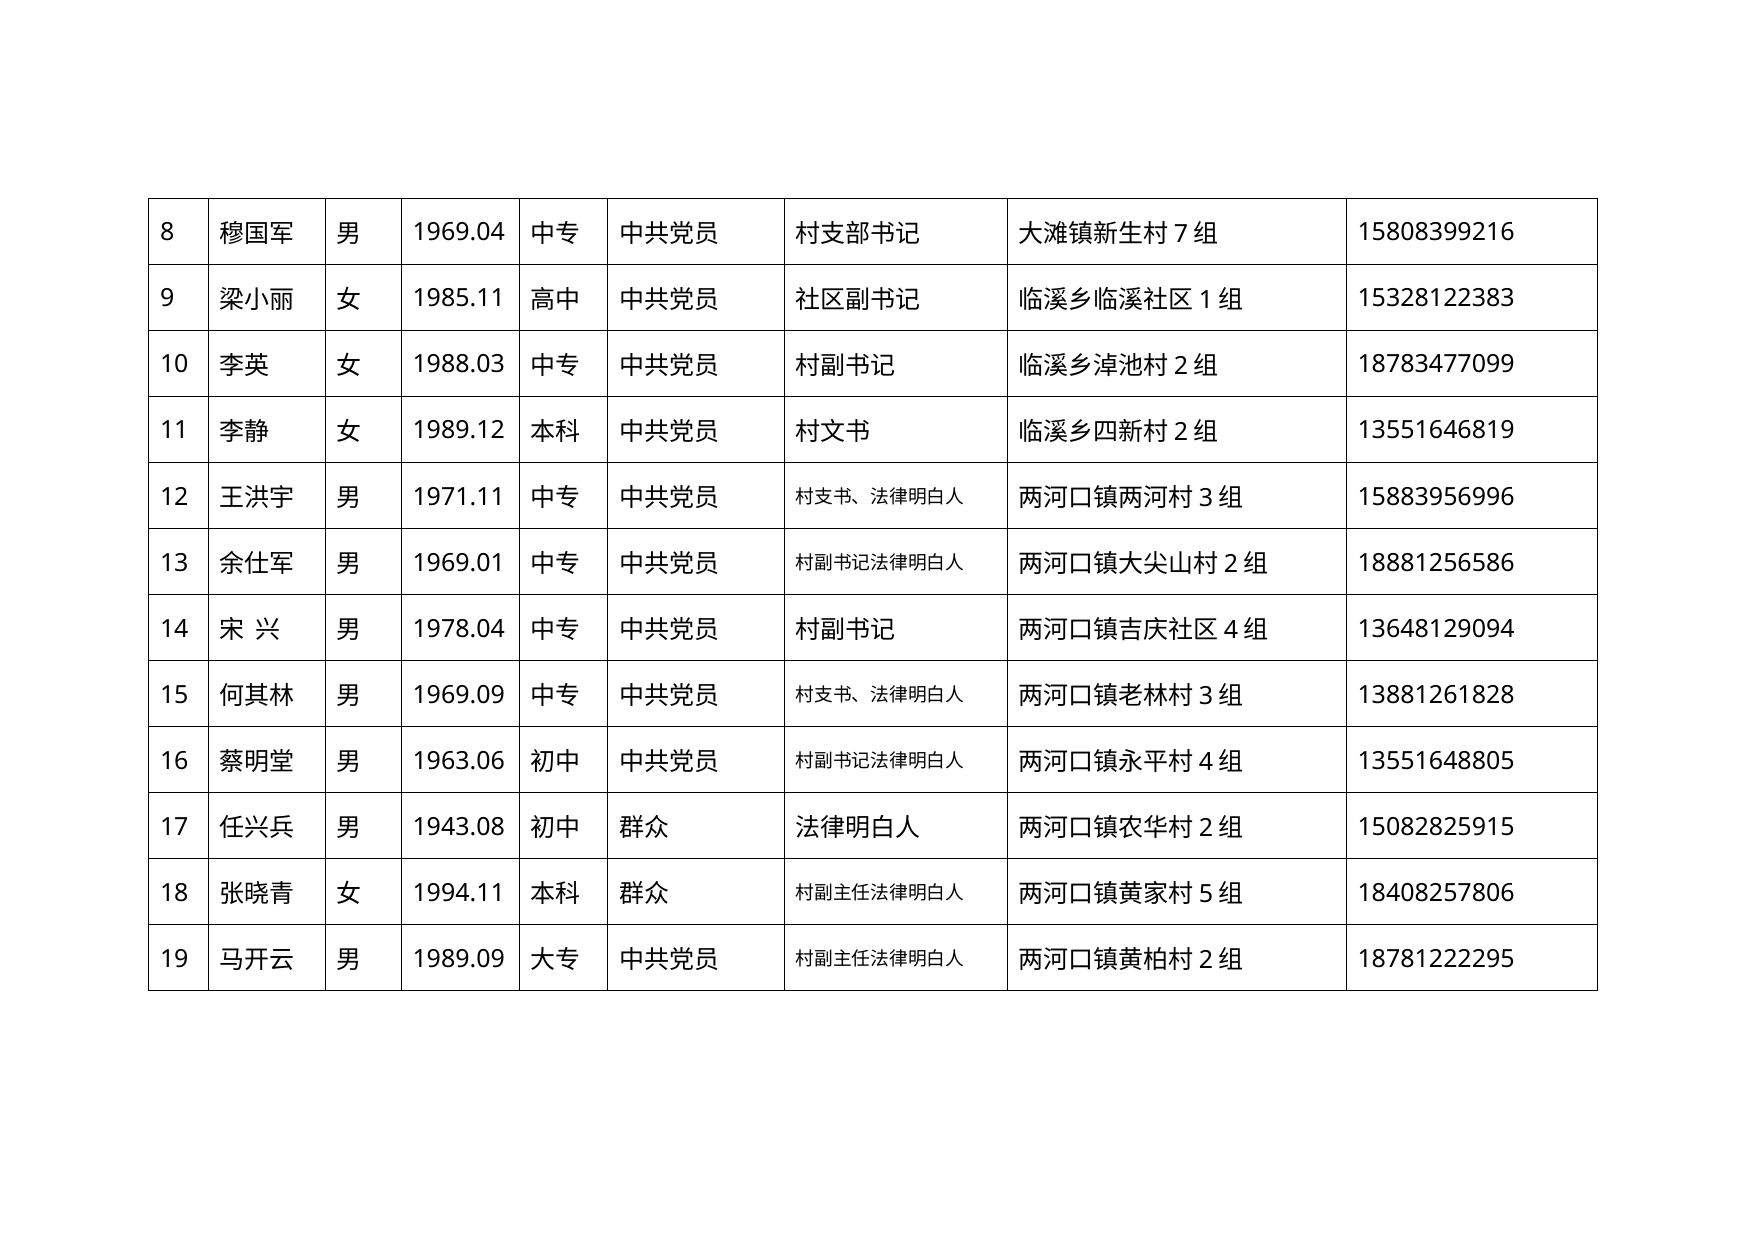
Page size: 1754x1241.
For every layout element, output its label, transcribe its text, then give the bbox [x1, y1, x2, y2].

table_cell 中专 [520, 331, 607, 396]
table_cell 15082825915 [1347, 793, 1597, 858]
table_cell 18783477099 [1347, 331, 1597, 396]
table_cell 1989.09 [402, 925, 519, 990]
table_cell 何其林 [209, 661, 325, 726]
table_cell 12 [149, 463, 208, 528]
table_cell 1978.04 [402, 595, 519, 660]
table_cell 两河口镇大尖山村2组 [1008, 529, 1346, 594]
table_cell 18408257806 [1347, 859, 1597, 924]
table_cell 群众 [608, 793, 784, 858]
table_cell 中专 [520, 199, 607, 264]
table_cell 中专 [520, 463, 607, 528]
table_cell 8 [149, 199, 208, 264]
table_cell 中共党员 [608, 529, 784, 594]
table_cell 1971.11 [402, 463, 519, 528]
table_cell 两河口镇吉庆社区4组 [1008, 595, 1346, 660]
table_cell 中专 [520, 661, 607, 726]
table_cell 村支部书记 [785, 199, 1007, 264]
table_cell 中专 [520, 529, 607, 594]
table_cell 女 [326, 331, 401, 396]
table_cell 13881261828 [1347, 661, 1597, 726]
table_cell 1988.03 [402, 331, 519, 396]
table_cell 两河口镇永平村4组 [1008, 727, 1346, 792]
table_cell 中共党员 [608, 925, 784, 990]
table_cell 11 [149, 397, 208, 462]
table_cell 两河口镇老林村3组 [1008, 661, 1346, 726]
table_cell 本科 [520, 859, 607, 924]
table_cell 18781222295 [1347, 925, 1597, 990]
table_cell 临溪乡临溪社区1组 [1008, 265, 1346, 330]
table_cell 大滩镇新生村7组 [1008, 199, 1346, 264]
table_cell 法律明白人 [785, 793, 1007, 858]
table_cell 15328122383 [1347, 265, 1597, 330]
table_cell 男 [326, 595, 401, 660]
table_cell 女 [326, 397, 401, 462]
table_cell 中共党员 [608, 661, 784, 726]
table_cell 1985.11 [402, 265, 519, 330]
table_cell 村副主任法律明白人 [785, 925, 1007, 990]
table_cell 梁小丽 [209, 265, 325, 330]
table_cell 村支书、法律明白人 [785, 463, 1007, 528]
table_cell 1969.09 [402, 661, 519, 726]
table_cell 13551648805 [1347, 727, 1597, 792]
table_cell 社区副书记 [785, 265, 1007, 330]
table_cell 初中 [520, 793, 607, 858]
table_cell 男 [326, 529, 401, 594]
table_cell 高中 [520, 265, 607, 330]
table_cell 1969.01 [402, 529, 519, 594]
table_cell 19 [149, 925, 208, 990]
table_cell 男 [326, 199, 401, 264]
table_cell 15883956996 [1347, 463, 1597, 528]
table_cell 李静 [209, 397, 325, 462]
table_cell 两河口镇黄家村5组 [1008, 859, 1346, 924]
table_cell 1969.04 [402, 199, 519, 264]
table_cell 蔡明堂 [209, 727, 325, 792]
table_cell 男 [326, 727, 401, 792]
table_cell 1989.12 [402, 397, 519, 462]
table_cell 男 [326, 661, 401, 726]
table_cell 中共党员 [608, 331, 784, 396]
table_cell 村副书记 [785, 595, 1007, 660]
table_cell 15808399216 [1347, 199, 1597, 264]
table_cell 18881256586 [1347, 529, 1597, 594]
table_cell 王洪宇 [209, 463, 325, 528]
table_cell 本科 [520, 397, 607, 462]
table_cell 李英 [209, 331, 325, 396]
table_cell 中共党员 [608, 727, 784, 792]
table_cell 中共党员 [608, 595, 784, 660]
table_cell 临溪乡淖池村2组 [1008, 331, 1346, 396]
table_cell 村副书记法律明白人 [785, 529, 1007, 594]
table_cell 中共党员 [608, 397, 784, 462]
table_cell 男 [326, 463, 401, 528]
table_cell 两河口镇两河村3组 [1008, 463, 1346, 528]
table_cell 宋 兴 [209, 595, 325, 660]
table_cell 10 [149, 331, 208, 396]
table_cell 1994.11 [402, 859, 519, 924]
table_cell 女 [326, 859, 401, 924]
table_cell 15 [149, 661, 208, 726]
table_cell 中共党员 [608, 199, 784, 264]
table_cell 张晓青 [209, 859, 325, 924]
table_cell 14 [149, 595, 208, 660]
table_cell 1943.08 [402, 793, 519, 858]
table_cell 男 [326, 793, 401, 858]
table_cell 余仕军 [209, 529, 325, 594]
table_cell 穆国军 [209, 199, 325, 264]
table_cell 18 [149, 859, 208, 924]
table_cell 1963.06 [402, 727, 519, 792]
table_cell 两河口镇黄柏村2组 [1008, 925, 1346, 990]
table_cell 村支书、法律明白人 [785, 661, 1007, 726]
table_cell 中共党员 [608, 463, 784, 528]
table_cell 13648129094 [1347, 595, 1597, 660]
table_cell 群众 [608, 859, 784, 924]
table_cell 村副书记法律明白人 [785, 727, 1007, 792]
table_cell 村副书记 [785, 331, 1007, 396]
table_cell 两河口镇农华村2组 [1008, 793, 1346, 858]
table_cell 男 [326, 925, 401, 990]
table_cell 村文书 [785, 397, 1007, 462]
table_cell 大专 [520, 925, 607, 990]
table_cell 村副主任法律明白人 [785, 859, 1007, 924]
table_cell 任兴兵 [209, 793, 325, 858]
table_cell 16 [149, 727, 208, 792]
table_cell 中专 [520, 595, 607, 660]
table_cell 临溪乡四新村2组 [1008, 397, 1346, 462]
table_cell 13551646819 [1347, 397, 1597, 462]
table_cell 中共党员 [608, 265, 784, 330]
table_cell 9 [149, 265, 208, 330]
table_cell 初中 [520, 727, 607, 792]
table_cell 17 [149, 793, 208, 858]
table_cell 13 [149, 529, 208, 594]
table_cell 女 [326, 265, 401, 330]
table_cell 马开云 [209, 925, 325, 990]
